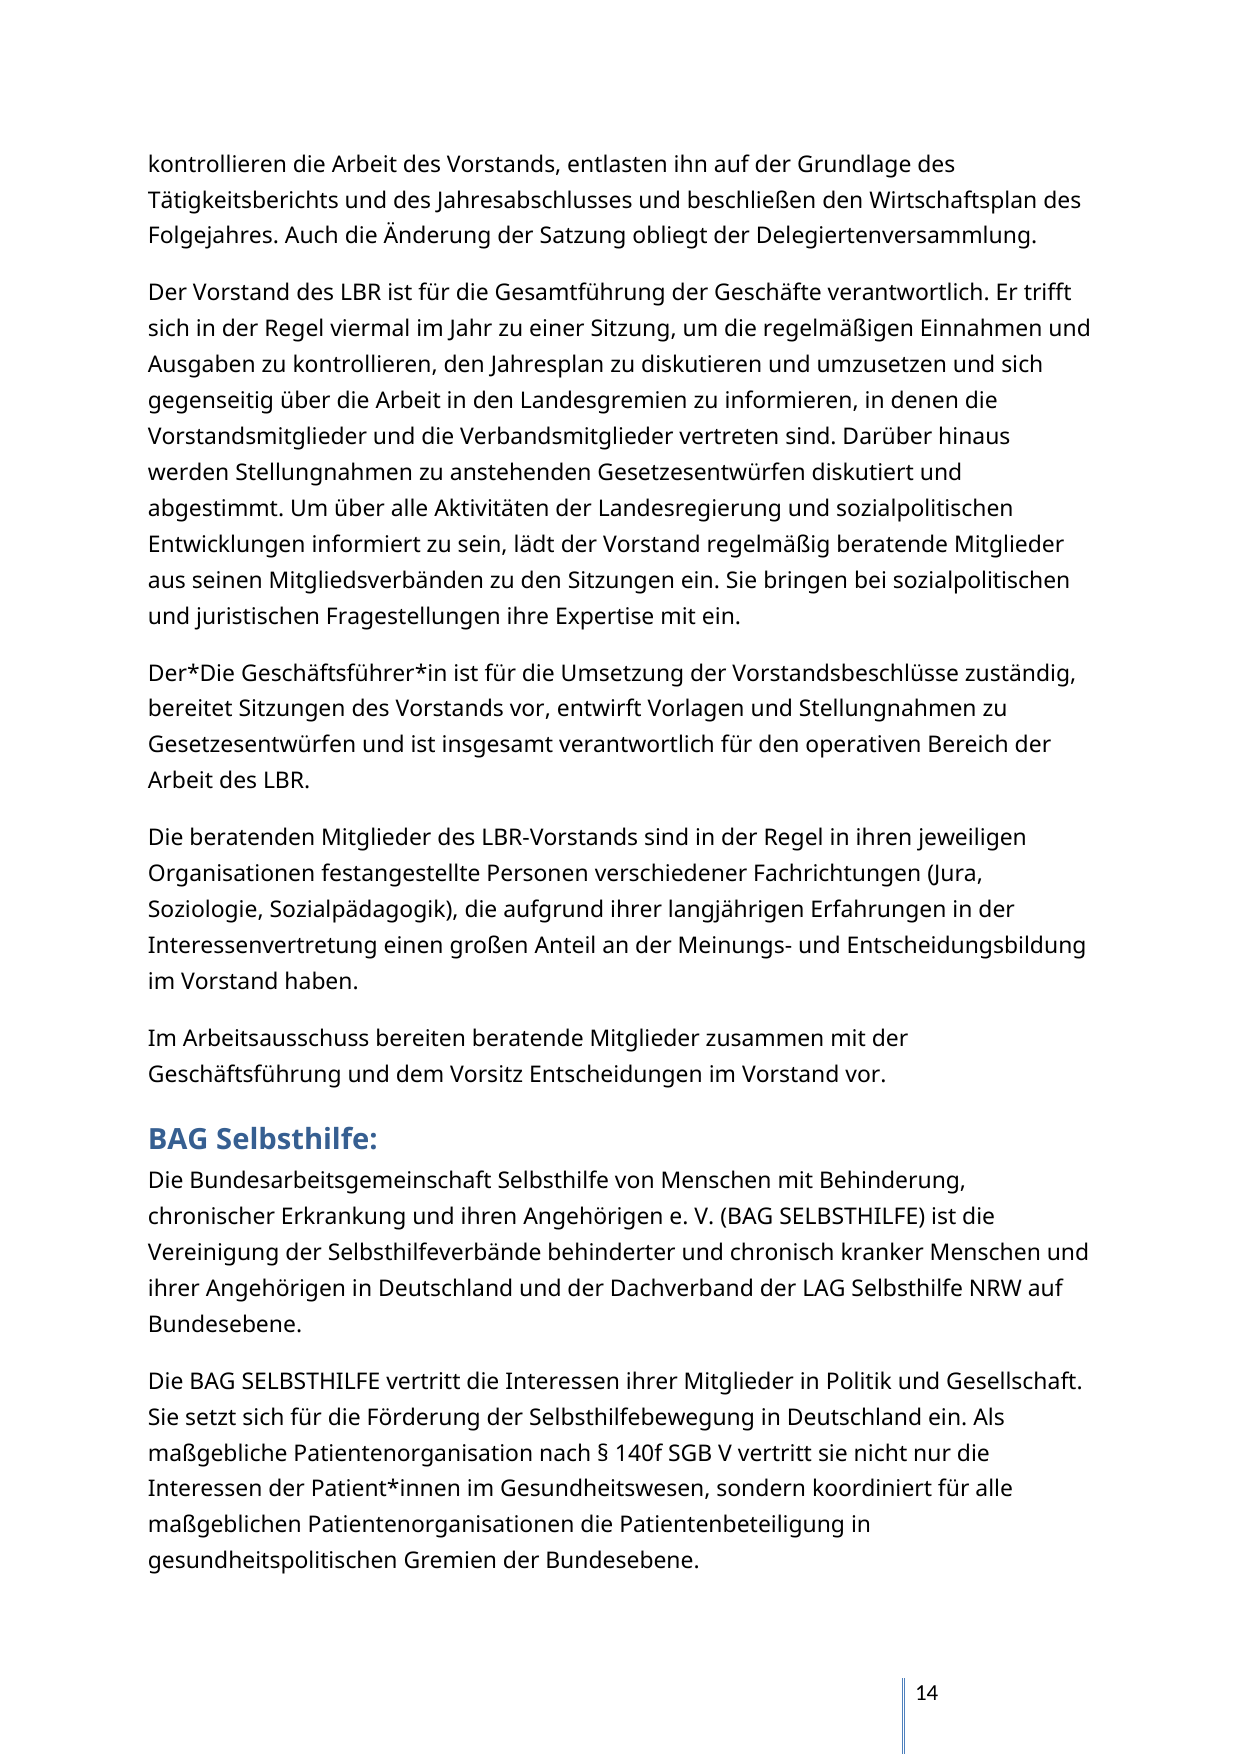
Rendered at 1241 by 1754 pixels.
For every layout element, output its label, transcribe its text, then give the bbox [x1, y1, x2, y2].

text Die beratenden Mitglieder des LBR-Vorstands sind in der Regel in ihren jeweiligen Organisationen festangestellte Personen verschiedener Fachrichtungen (Jura, Soziologie, Sozialpädagogik), die aufgrund ihrer langjährigen Erfahrungen in der Interessenvertretung einen großen Anteil an der Meinungs- und Entscheidungsbildung im Vorstand haben. [148, 821, 1093, 996]
subtitle BAG Selbsthilfe: [148, 1118, 1093, 1158]
text Die Bundesarbeitsgemeinschaft Selbsthilfe von Menschen mit Behinderung, chronischer Erkrankung und ihren Angehörigen e. V. (BAG SELBSTHILFE) ist die Vereinigung der Selbsthilfeverbände behinderter und chronisch kranker Menschen und ihrer Angehörigen in Deutschland und der Dachverband der LAG Selbsthilfe NRW auf Bundesebene. [148, 1164, 1093, 1339]
text Im Arbeitsausschuss bereiten beratende Mitglieder zusammen mit der Geschäftsführung und dem Vorsitz Entscheidungen im Vorstand vor. [148, 1022, 1093, 1089]
text Der Vorstand des LBR ist für die Gesamtführung der Geschäfte verantwortlich. Er trifft sich in der Regel viermal im Jahr zu einer Sitzung, um die regelmäßigen Einnahmen und Ausgaben zu kontrollieren, den Jahresplan zu diskutieren und umzusetzen und sich gegenseitig über die Arbeit in den Landesgremien zu informieren, in denen die Vorstandsmitglieder und die Verbandsmitglieder vertreten sind. Darüber hinaus werden Stellungnahmen zu anstehenden Gesetzesentwürfen diskutiert und abgestimmt. Um über alle Aktivitäten der Landesregierung und sozialpolitischen Entwicklungen informiert zu sein, lädt der Vorstand regelmäßig beratende Mitglieder aus seinen Mitgliedsverbänden zu den Sitzungen ein. Sie bringen bei sozialpolitischen und juristischen Fragestellungen ihre Expertise mit ein. [148, 276, 1093, 631]
text Der*Die Geschäftsführer*in ist für die Umsetzung der Vorstandsbeschlüsse zuständig, bereitet Sitzungen des Vorstands vor, entwirft Vorlagen und Stellungnahmen zu Gesetzesentwürfen und ist insgesamt verantwortlich für den operativen Bereich der Arbeit des LBR. [148, 656, 1093, 796]
text Die BAG SELBSTHILFE vertritt die Interessen ihrer Mitglieder in Politik und Gesellschaft. Sie setzt sich für die Förderung der Selbsthilfebewegung in Deutschland ein. Als maßgebliche Patientenorganisation nach § 140f SGB V vertritt sie nicht nur die Interessen der Patient*innen im Gesundheitswesen, sondern koordiniert für alle maßgeblichen Patientenorganisationen die Patientenbeteiligung in gesundheitspolitischen Gremien der Bundesebene. [148, 1364, 1093, 1576]
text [148, 148, 1093, 251]
